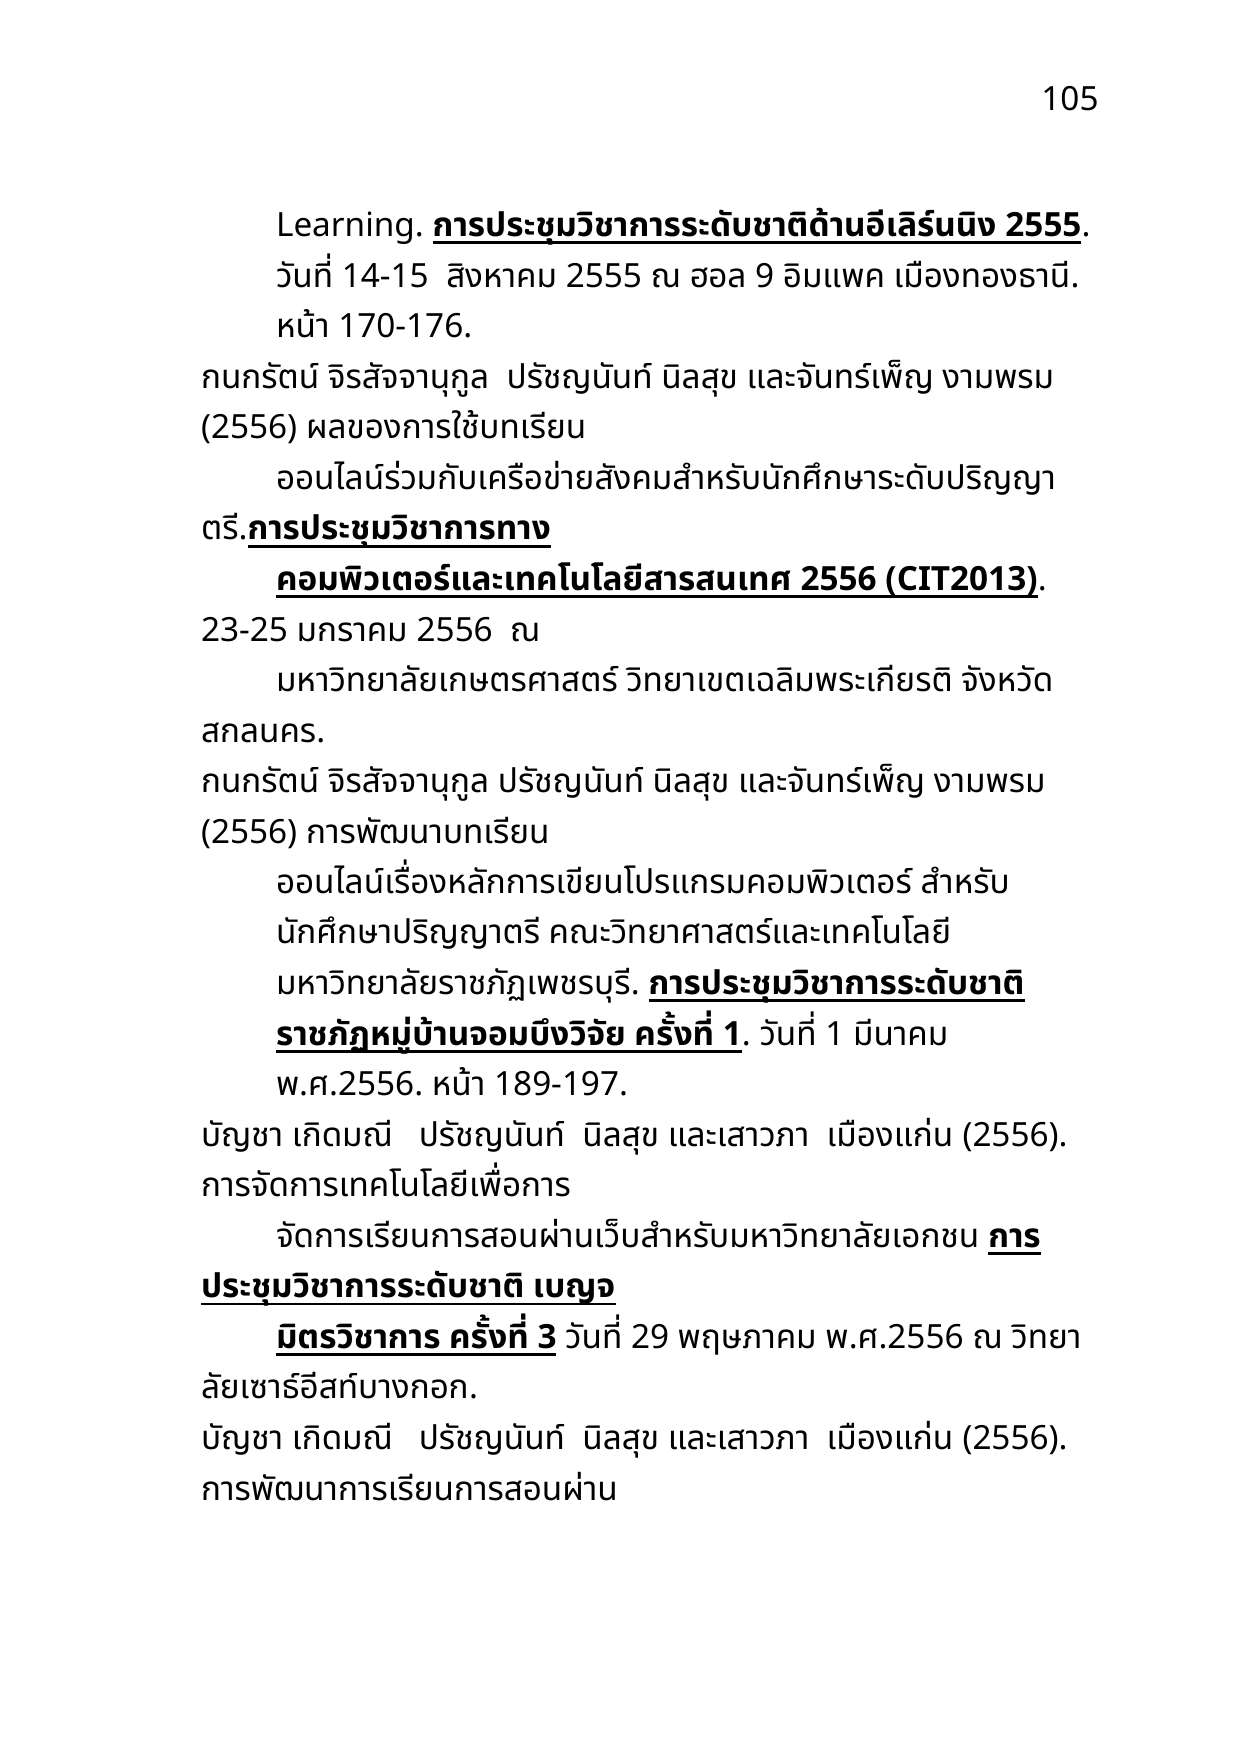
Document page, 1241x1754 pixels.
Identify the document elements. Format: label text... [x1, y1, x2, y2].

text บัญชา เกิดมณี ปรัชญนันท์ นิลสุข และเสาวภา เมืองแก่น (2556). การพัฒนาการเรียนการสอนผ่าน [201, 1414, 1098, 1515]
text กนกรัตน์ จิรสัจจานุกูล ปรัชญนันท์ นิลสุข และจันทร์เพ็ญ งามพรม (2556) การพัฒนาบทเรียน [201, 757, 1098, 858]
text มิตรวิชาการ ครั้งที่ 3 วันที่ 29 พฤษภาคม พ.ศ.2556 ณ วิทยาลัยเซาธ์อีสท์บางกอก. [201, 1313, 1098, 1414]
text บัญชา เกิดมณี ปรัชญนันท์ นิลสุข และเสาวภา เมืองแก่น (2556). การจัดการเทคโนโลยีเพื่อการ [201, 1111, 1098, 1212]
text จัดการเรียนการสอนผ่านเว็บสำหรับมหาวิทยาลัยเอกชน การประชุมวิชาการระดับชาติ เบญจ [201, 1212, 1098, 1313]
text กนกรัตน์ จิรสัจจานุกูล ปรัชญนันท์ นิลสุข และจันทร์เพ็ญ งามพรม (2556) ผลของการใช้บทเรียน [201, 353, 1098, 454]
text คอมพิวเตอร์และเทคโนโลยีสารสนเทศ 2556 (CIT2013). 23-25 มกราคม 2556 ณ [201, 555, 1098, 656]
text มหาวิทยาลัยเกษตรศาสตร์ วิทยาเขตเฉลิมพระเกียรติ จังหวัดสกลนคร. [201, 656, 1098, 757]
text ออนไลน์ร่วมกับเครือข่ายสังคมสำหรับนักศึกษาระดับปริญญาตรี.การประชุมวิชาการทาง [201, 454, 1098, 555]
text ออนไลน์เรื่องหลักการเขียนโปรแกรมคอมพิวเตอร์ สำหรับนักศึกษาปริญญาตรี คณะวิทยาศาสตร์และเทคโนโลยี มหาวิทยาลัยราชภัฏเพชรบุรี. การประชุมวิชาการระดับชาติราชภัฏหมู่บ้านจอมบึงวิจัย ครั้งที่ 1. วันที่ 1 มีนาคม พ.ศ.2556. หน้า 189-197. [276, 858, 1098, 1111]
text Learning. การประชุมวิชาการระดับชาติด้านอีเลิร์นนิง 2555. วันที่ 14-15 สิงหาคม 2555 ณ ฮอล 9 อิมแพค เมืองทองธานี. หน้า 170-176. [276, 201, 1098, 353]
